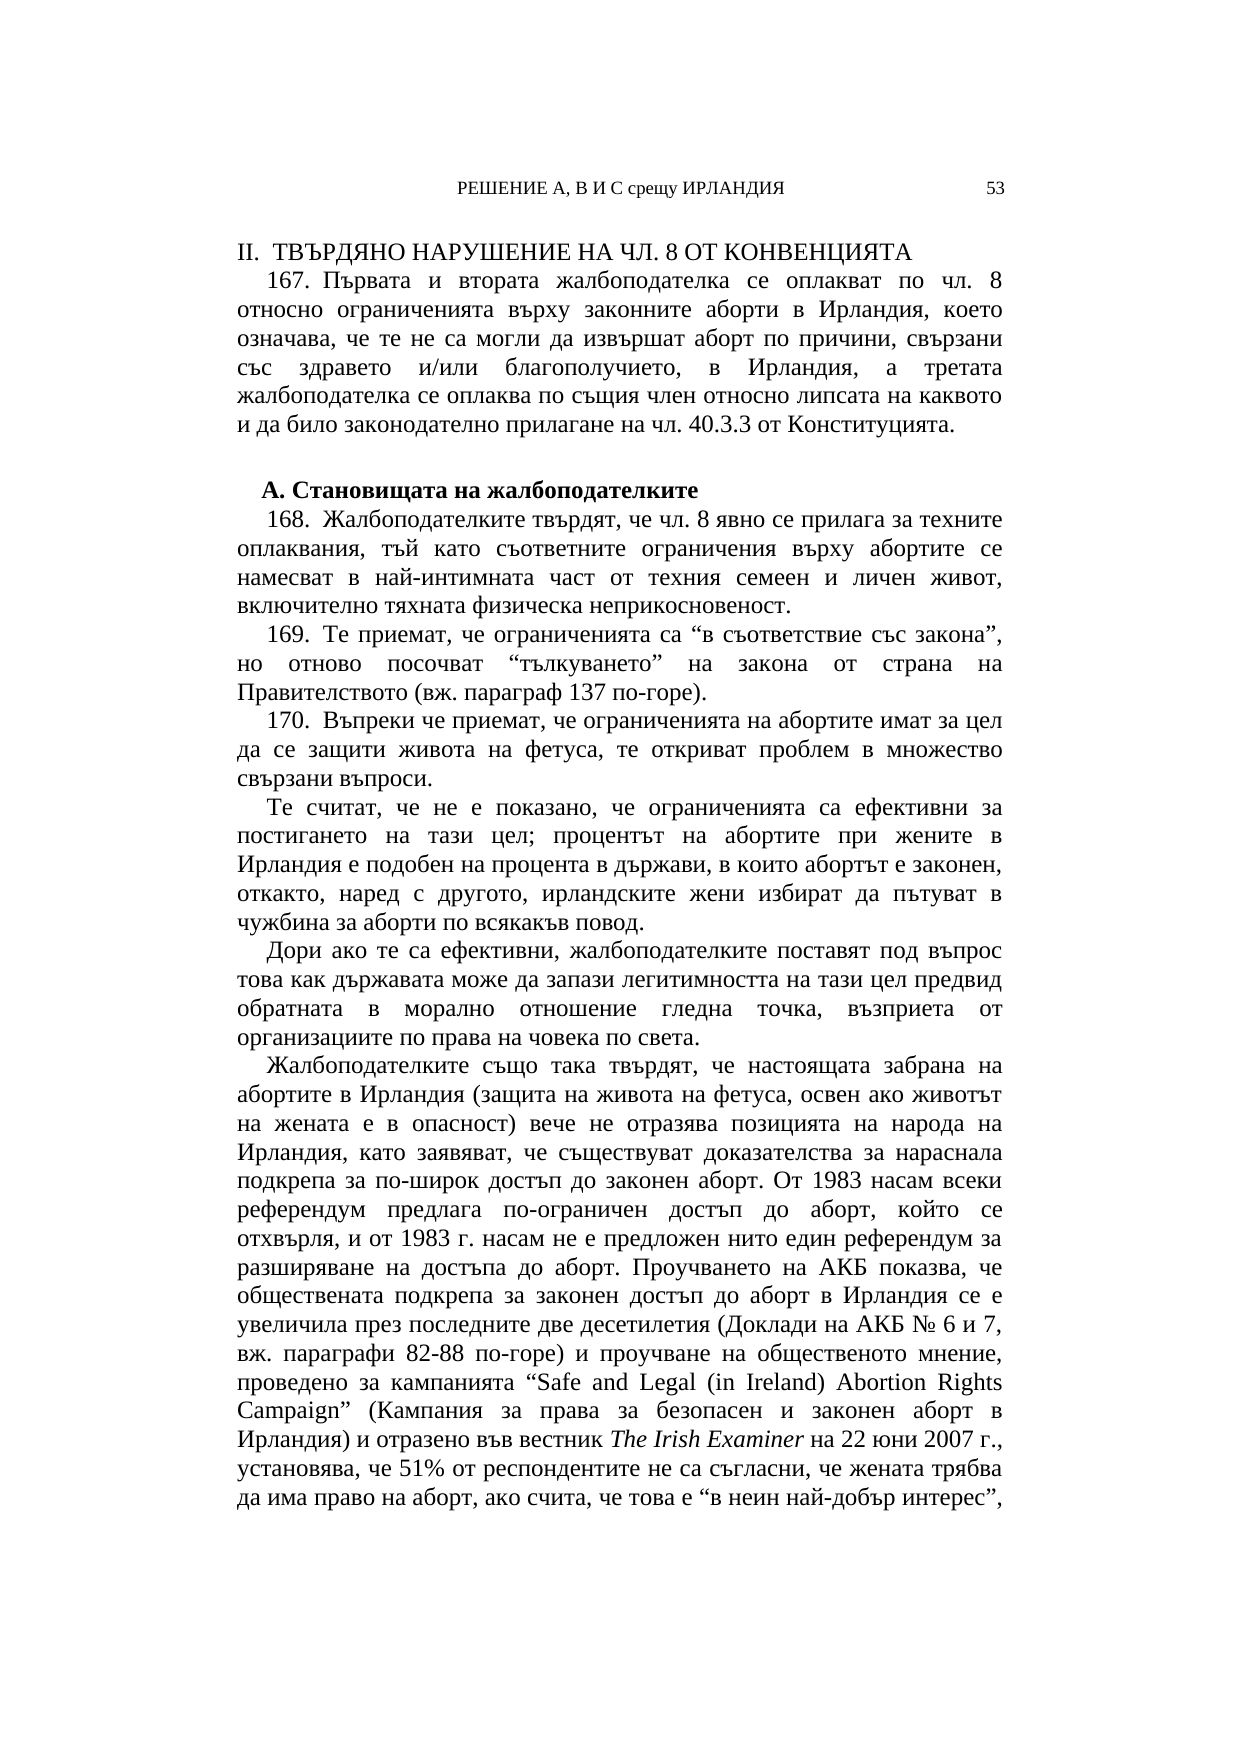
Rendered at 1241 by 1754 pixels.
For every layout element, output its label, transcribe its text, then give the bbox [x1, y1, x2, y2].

text Те считат, че не е показано, че ограниченията са ефективни за постигането на тази цел; процентът на абортите при жените в Ирландия е подобен на процента в държави, в които абортът е законен, откакто, наред с другото, ирландските жени избират да пътуват в чужбина за аборти по всякакъв повод. [237, 792, 1003, 936]
text II. ТВЪРДЯНО НАРУШЕНИЕ НА ЧЛ. 8 ОТ КОНВЕНЦИЯТА [237, 237, 1003, 266]
text Дори ако те са ефективни, жалбоподателките поставят под въпрос това как държавата може да запази легитимността на тази цел предвид обратната в морално отношение гледна точка, възприета от организациите по права на човека по света. [237, 936, 1003, 1051]
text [237, 1051, 1003, 1511]
text А. Становищата на жалбоподателките [261, 476, 1003, 504]
